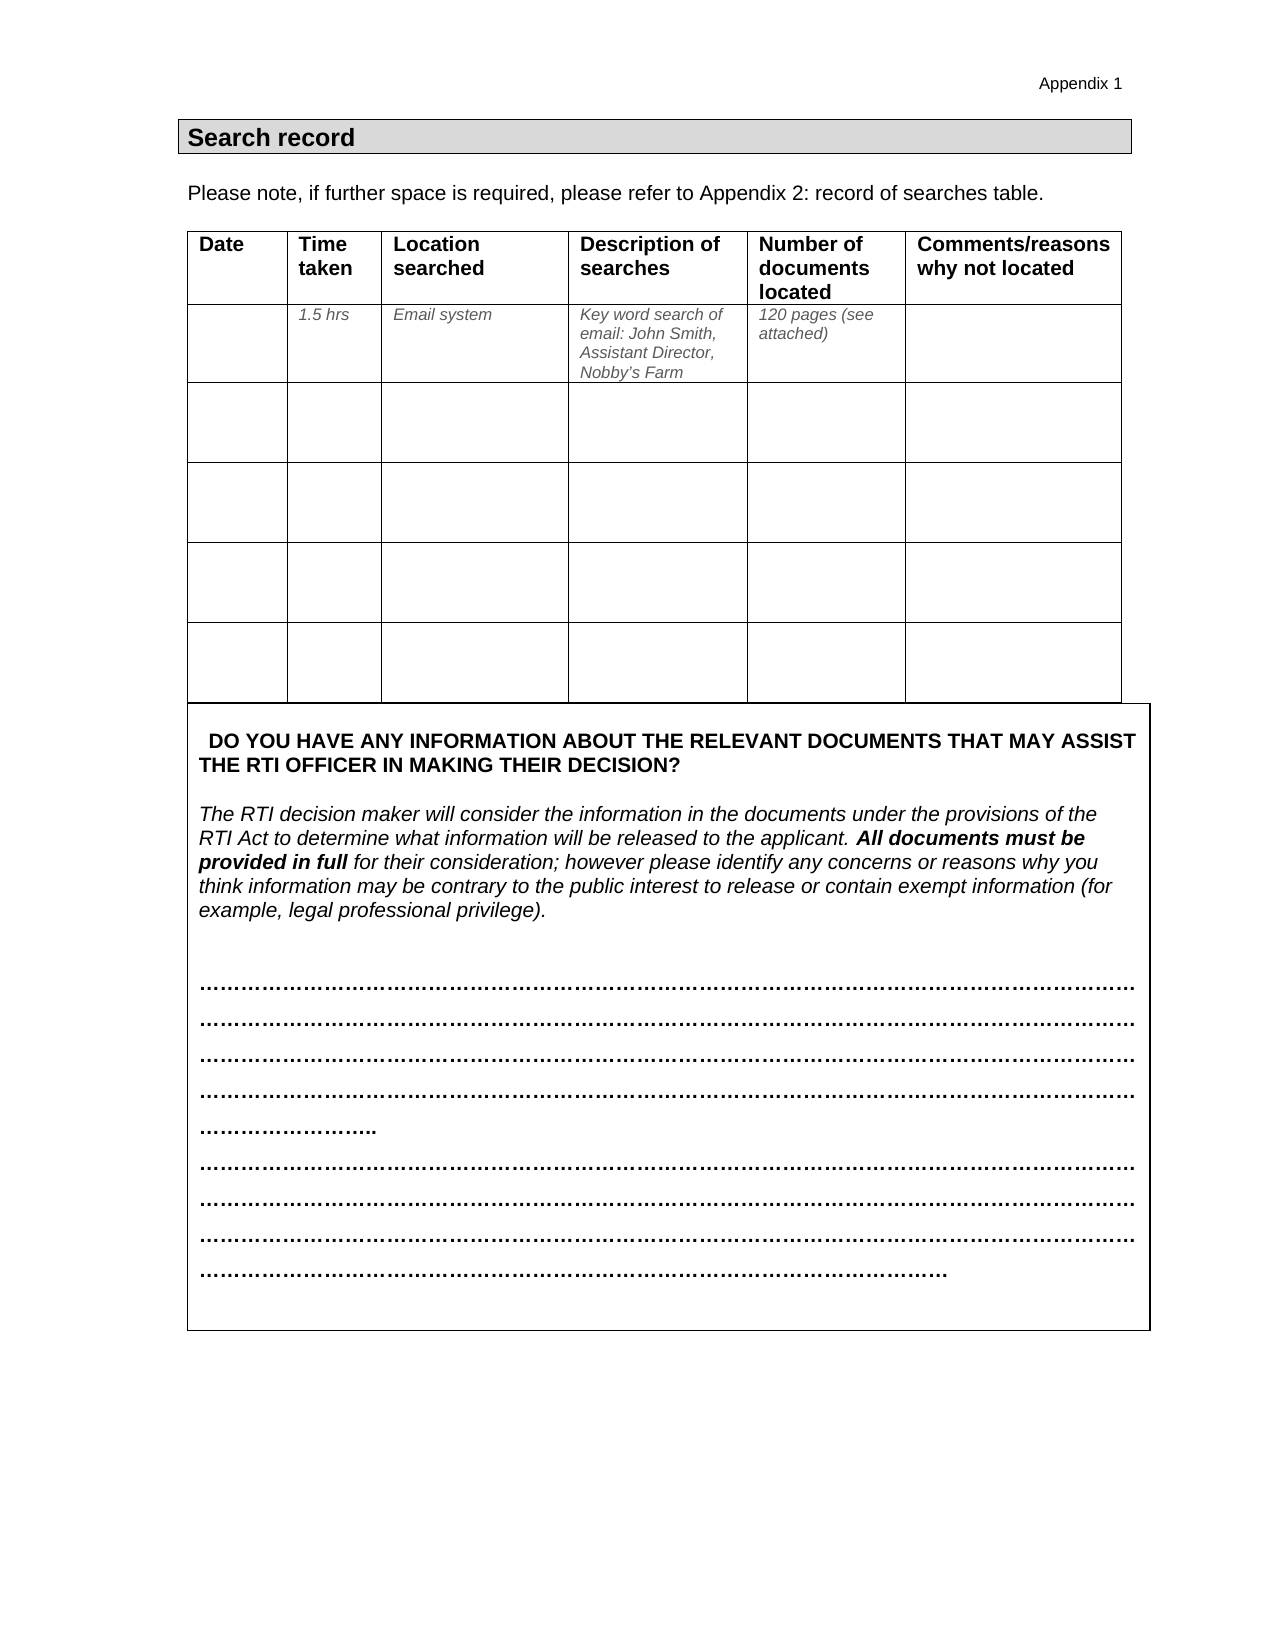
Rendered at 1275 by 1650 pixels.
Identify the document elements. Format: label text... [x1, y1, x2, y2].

text Please note, if further space is required, please refer to Appendix 2: record of searches table. [187, 181, 1122, 205]
table_cell 1.5 hrs [288, 305, 381, 382]
table_cell [906, 305, 1121, 382]
table_cell [288, 463, 381, 542]
table_cell [188, 463, 287, 542]
table_cell [382, 543, 568, 622]
table_cell [188, 543, 287, 622]
table_cell [569, 383, 747, 462]
table_cell [188, 383, 287, 462]
table_cell 120 pages (see attached) [748, 305, 905, 382]
table_cell Email system [382, 305, 568, 382]
table_cell [906, 463, 1121, 542]
table_cell [748, 383, 905, 462]
table_header Location searched [382, 232, 568, 304]
table_cell [288, 383, 381, 462]
table_header Comments/reasons why not located [906, 232, 1121, 304]
table_cell [906, 383, 1121, 462]
table_cell [188, 305, 287, 382]
table_cell Key word search of email: John Smith, Assistant Director, Nobby’s Farm [569, 305, 747, 382]
table_header Time taken [288, 232, 381, 304]
table_cell [288, 623, 381, 702]
table_cell [748, 463, 905, 542]
table_header Number of documents located [748, 232, 905, 304]
table_cell [382, 463, 568, 542]
table_header DO YOU HAVE ANY INFORMATION ABOUT THE RELEVANT DOCUMENTS THAT MAY ASSIST THE RTI OFFICER IN MAKING THEIR DECISION? The RTI decision maker will consider the information in the documents under the provisions of the RTI Act to determine what information will be released to the applicant. All documents must be provided in full for their consideration; however please identify any concerns or reasons why you think information may be contrary to the public interest to release or contain exempt information (for example, legal professional privilege). ……………………………………………………………………………………………………………………………………………………………………………………………………………………………………………………………………………………………………………………………………………………………………………………………………………………………………………………………………………………………………………………..……………………………………………………………………………………………………………………………………………………………………………………………………………………………………………………………………………………………………………………………………………………………………………………………………………………………………………………………………… [188, 704, 1149, 1330]
table_cell [382, 383, 568, 462]
table_cell [748, 623, 905, 702]
table_cell [748, 543, 905, 622]
text Search record [179, 120, 1131, 153]
table_cell [906, 543, 1121, 622]
table_cell [382, 623, 568, 702]
table_header Description of searches [569, 232, 747, 304]
table_cell [188, 623, 287, 702]
table_cell [288, 543, 381, 622]
table_cell [569, 543, 747, 622]
table_cell [906, 623, 1121, 702]
table_cell [569, 463, 747, 542]
table_cell [569, 623, 747, 702]
table_header Date [188, 232, 287, 304]
